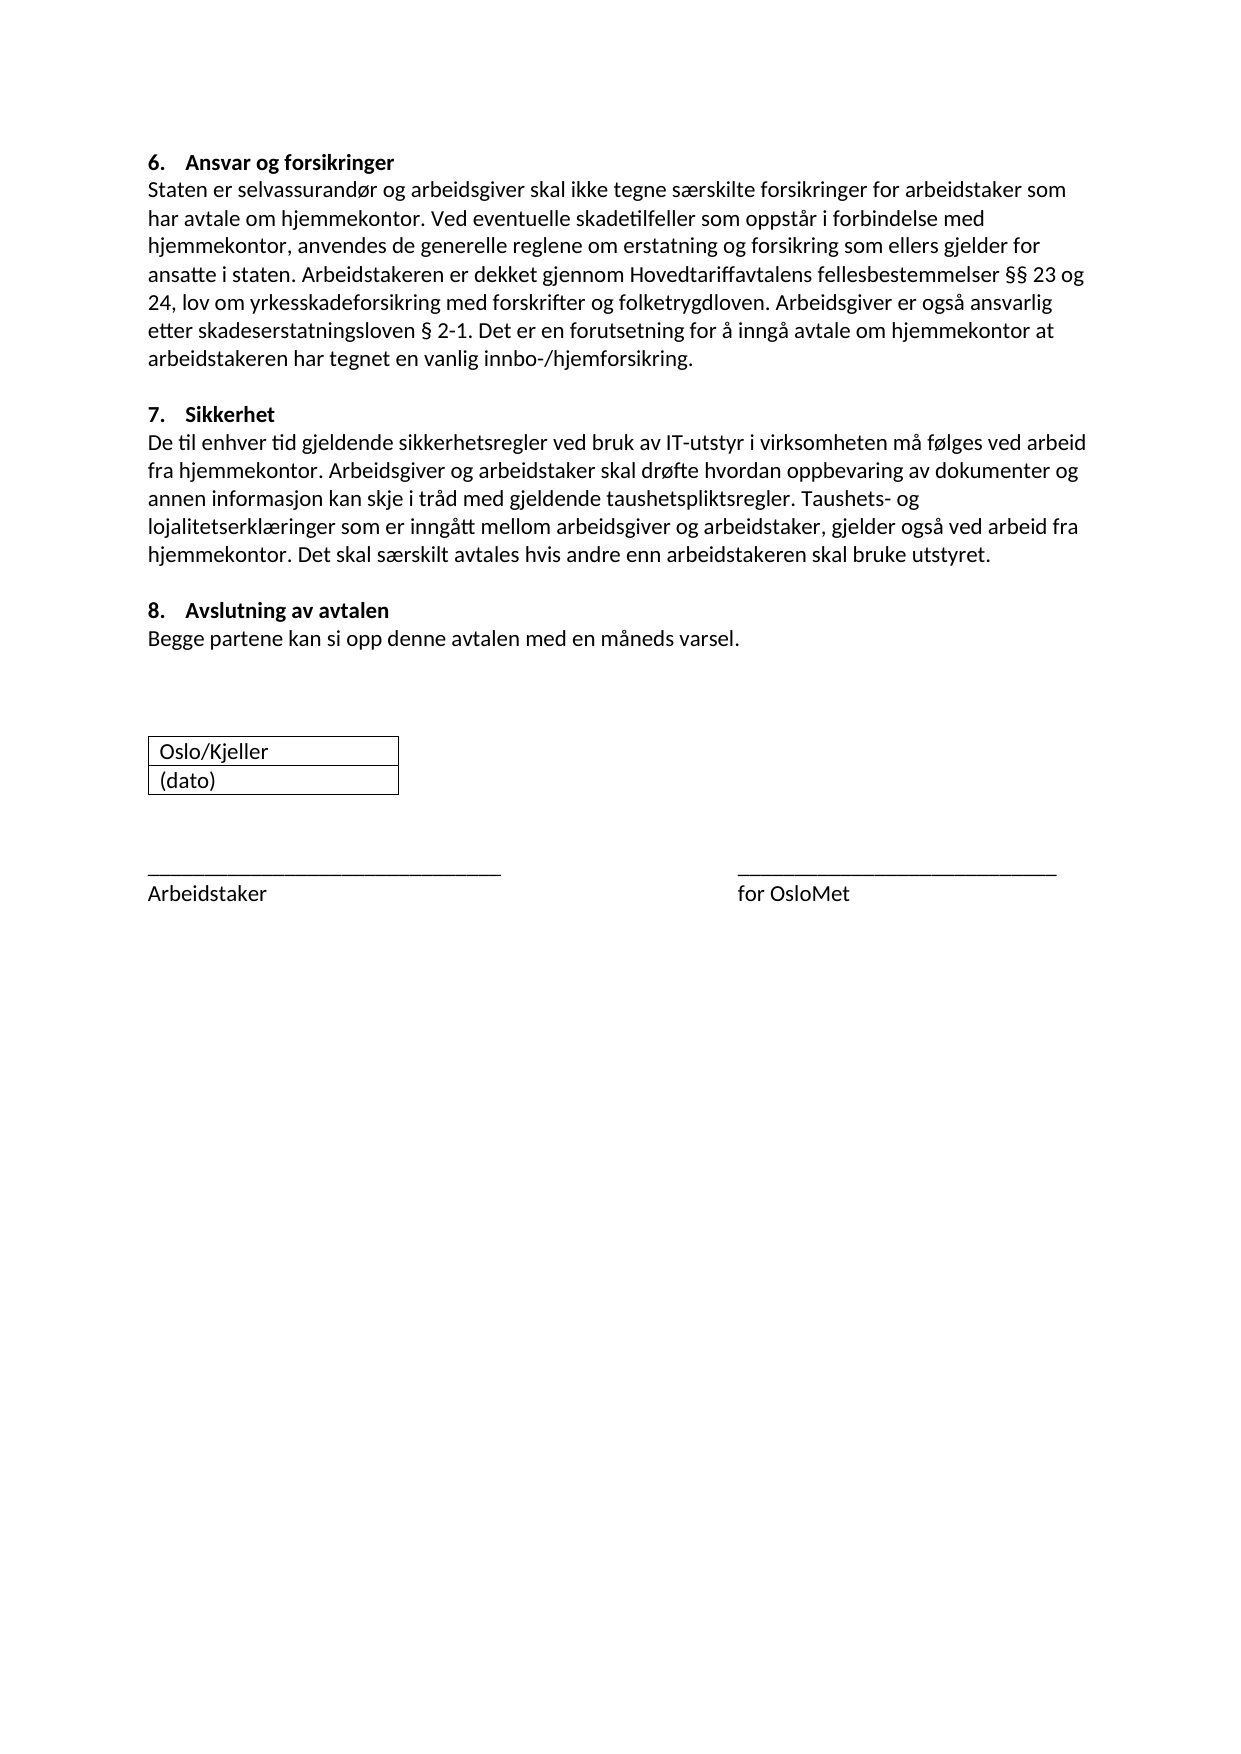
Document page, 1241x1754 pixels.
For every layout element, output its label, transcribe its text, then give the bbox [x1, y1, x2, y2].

list Sikkerhet [148, 400, 1093, 428]
list Avslutning av avtalen [148, 596, 1093, 624]
text Begge partene kan si opp denne avtalen med en måneds varsel. [148, 624, 1093, 652]
table_header Oslo/Kjeller [149, 737, 398, 765]
text De til enhver tid gjeldende sikkerhetsregler ved bruk av IT-utstyr i virksomheten må følges ved arbeid fra hjemmekontor. Arbeidsgiver og arbeidstaker skal drøfte hvordan oppbevaring av dokumenter og annen informasjon kan skje i tråd med gjeldende taushetspliktsregler. Taushets- og lojalitetserklæringer som er inngått mellom arbeidsgiver og arbeidstaker, gjelder også ved arbeid fra hjemmekontor. Det skal særskilt avtales hvis andre enn arbeidstakeren skal bruke utstyret. [148, 428, 1093, 568]
text Staten er selvassurandør og arbeidsgiver skal ikke tegne særskilte forsikringer for arbeidstaker som har avtale om hjemmekontor. Ved eventuelle skadetilfeller som oppstår i forbindelse med hjemmekontor, anvendes de generelle reglene om erstatning og forsikring som ellers gjelder for ansatte i staten. Arbeidstakeren er dekket gjennom Hovedtariffavtalens fellesbestemmelser §§ 23 og 24, lov om yrkesskadeforsikring med forskrifter og folketrygdloven. Arbeidsgiver er også ansvarlig etter skadeserstatningsloven § 2-1. Det er en forutsetning for å inngå avtale om hjemmekontor at arbeidstakeren har tegnet en vanlig innbo-/hjemforsikring. [148, 176, 1093, 372]
text _______________________________ ____________________________ [148, 851, 1093, 879]
table_cell (dato) [149, 766, 398, 794]
list Ansvar og forsikringer [148, 148, 1093, 176]
text Arbeidstaker for OsloMet [148, 879, 1093, 907]
